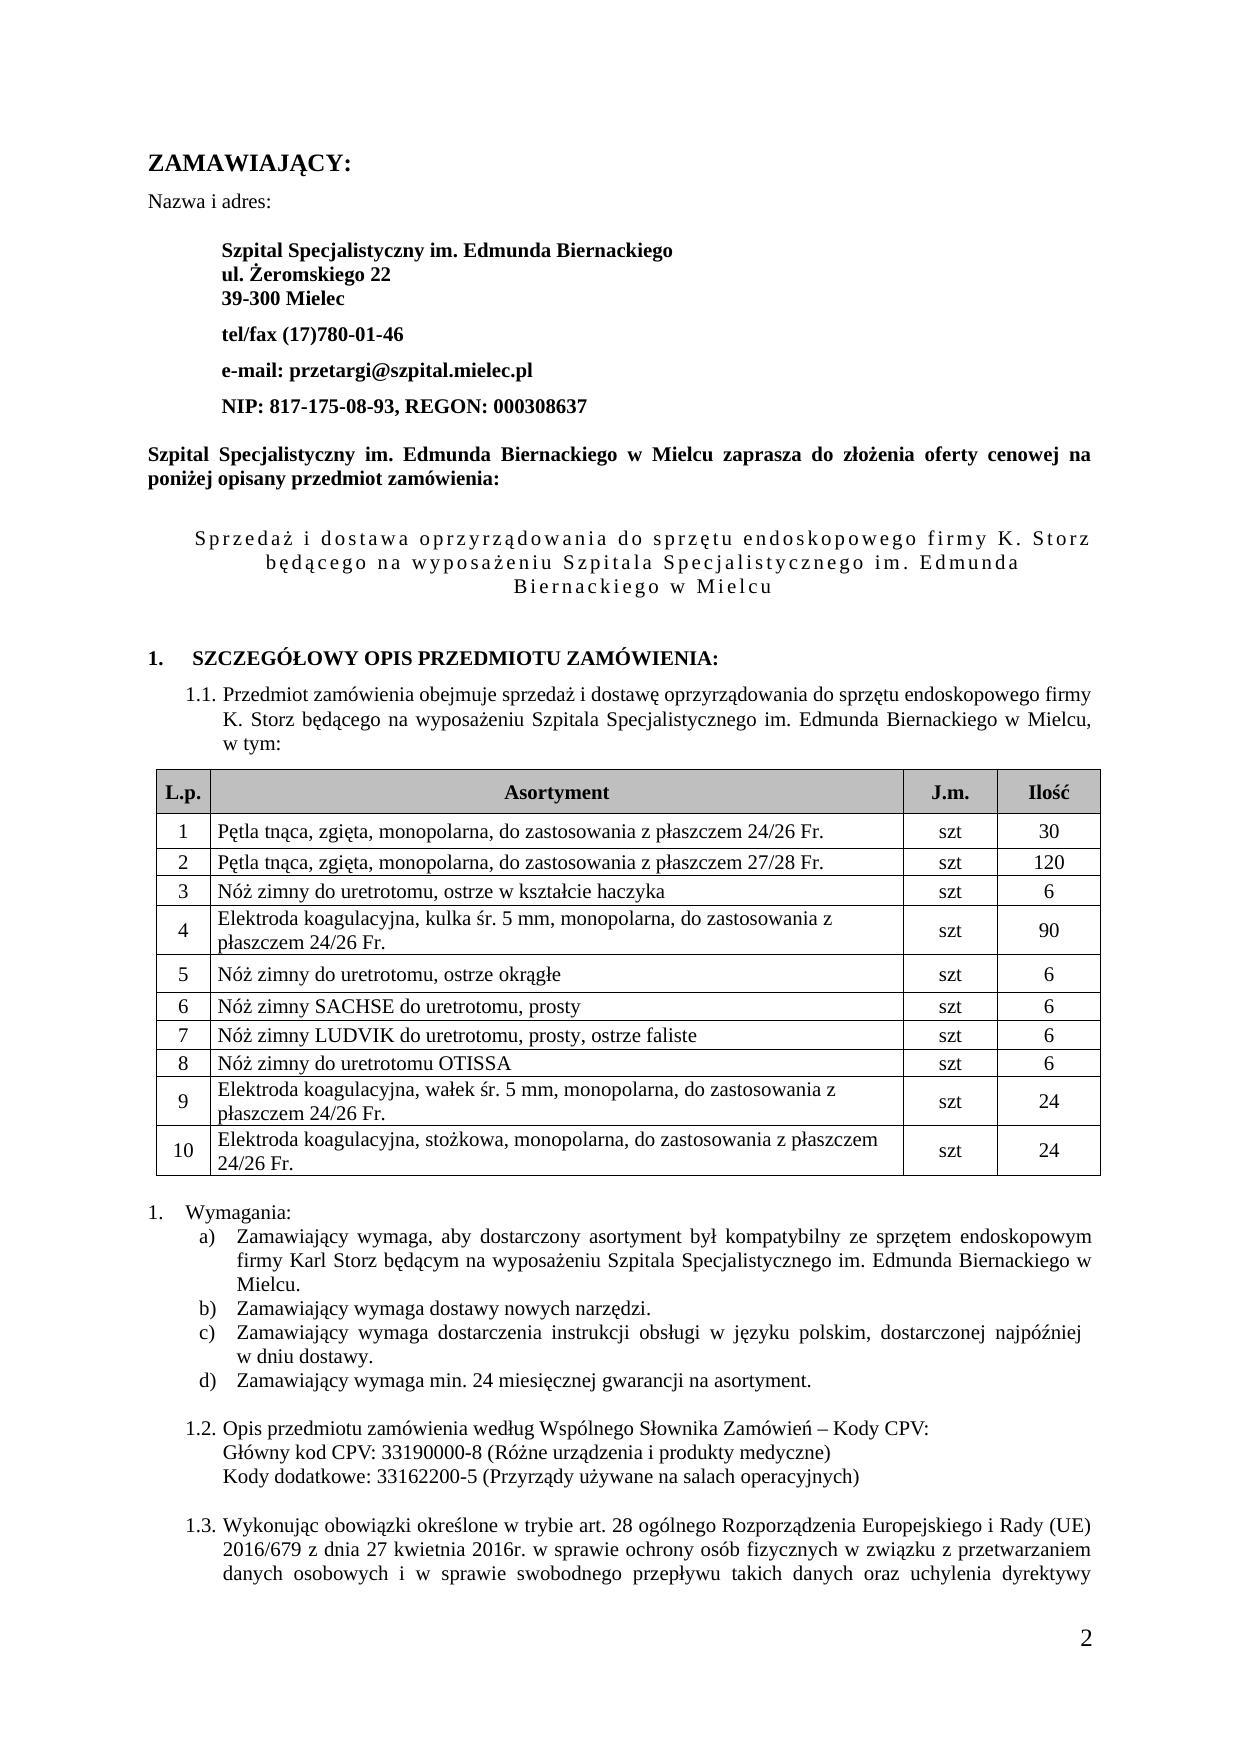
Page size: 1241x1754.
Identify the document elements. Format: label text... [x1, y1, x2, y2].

table_cell 6 [998, 876, 1100, 905]
table_cell szt [904, 1021, 997, 1049]
table_cell 9 [157, 1077, 210, 1125]
table_cell Elektroda koagulacyjna, wałek śr. 5 mm, monopolarna, do zastosowania z płaszczem 24/26 Fr. [211, 1077, 903, 1125]
table_cell szt [904, 876, 997, 905]
text Główny kod CPV: 33190000-8 (Różne urządzenia i produkty medyczne) [223, 1440, 1092, 1464]
table_cell 8 [157, 1050, 210, 1076]
list Zamawiający wymaga dostawy nowych narzędzi. [199, 1296, 1092, 1320]
table_cell szt [904, 849, 997, 875]
text Szpital Specjalistyczny im. Edmunda Biernackiego w Mielcu zaprasza do złożenia oferty cenowej na poniżej opisany przedmiot zamówienia: [148, 442, 1092, 490]
table_cell Pętla tnąca, zgięta, monopolarna, do zastosowania z płaszczem 24/26 Fr. [211, 814, 903, 848]
table_cell szt [904, 814, 997, 848]
table_cell 24 [998, 1077, 1100, 1125]
table_cell 6 [998, 993, 1100, 1020]
text 39-300 Mielec [221, 286, 1092, 310]
table_cell 4 [157, 906, 210, 954]
table_cell 1 [157, 814, 210, 848]
table_cell Nóż zimny SACHSE do uretrotomu, prosty [211, 993, 903, 1020]
table_cell szt [904, 906, 997, 954]
list Zamawiający wymaga dostarczenia instrukcji obsługi w języku polskim, dostarczonej najpóźniej w dniu dostawy. [199, 1320, 1092, 1368]
text ul. Żeromskiego 22 [221, 262, 1092, 286]
list SZCZEGÓŁOWY OPIS PRZEDMIOTU ZAMÓWIENIA: [148, 646, 1092, 670]
table_header Asortyment [211, 770, 903, 813]
text ZAMAWIAJĄCY: [148, 148, 1092, 176]
table_header Ilość [998, 770, 1100, 813]
table_cell 90 [998, 906, 1100, 954]
table_cell szt [904, 1050, 997, 1076]
table_cell 6 [998, 1021, 1100, 1049]
list Zamawiający wymaga min. 24 miesięcznej gwarancji na asortyment. [199, 1368, 1092, 1392]
text tel/fax (17)780-01-46 [221, 322, 1092, 346]
text NIP: 817-175-08-93, REGON: 000308637 [221, 394, 1092, 418]
table_cell 30 [998, 814, 1100, 848]
list Opis przedmiotu zamówienia według Wspólnego Słownika Zamówień – Kody CPV: [185, 1416, 1092, 1440]
table_cell szt [904, 955, 997, 992]
table_cell szt [904, 1126, 997, 1174]
table_cell Nóż zimny do uretrotomu, ostrze okrągłe [211, 955, 903, 992]
table_cell Nóż zimny LUDVIK do uretrotomu, prosty, ostrze faliste [211, 1021, 903, 1049]
text e-mail: przetargi@szpital.mielec.pl [221, 358, 1092, 382]
table_cell 7 [157, 1021, 210, 1049]
table_cell Elektroda koagulacyjna, stożkowa, monopolarna, do zastosowania z płaszczem 24/26 Fr. [211, 1126, 903, 1174]
table_cell 2 [157, 849, 210, 875]
table_cell 10 [157, 1126, 210, 1174]
table_cell 24 [998, 1126, 1100, 1174]
table_cell szt [904, 993, 997, 1020]
text Nazwa i adres: [148, 189, 1092, 213]
table_cell Nóż zimny do uretrotomu, ostrze w kształcie haczyka [211, 876, 903, 905]
table_cell Pętla tnąca, zgięta, monopolarna, do zastosowania z płaszczem 27/28 Fr. [211, 849, 903, 875]
list Przedmiot zamówienia obejmuje sprzedaż i dostawę oprzyrządowania do sprzętu endoskopowego firmy K. Storz będącego na wyposażeniu Szpitala Specjalistycznego im. Edmunda Biernackiego w Mielcu, w tym: [185, 682, 1092, 754]
table_header J.m. [904, 770, 997, 813]
text Kody dodatkowe: 33162200-5 (Przyrządy używane na salach operacyjnych) [223, 1464, 1092, 1488]
table_cell Nóż zimny do uretrotomu OTISSA [211, 1050, 903, 1076]
list Zamawiający wymaga, aby dostarczony asortyment był kompatybilny ze sprzętem endoskopowym firmy Karl Storz będącym na wyposażeniu Szpitala Specjalistycznego im. Edmunda Biernackiego w Mielcu. [199, 1224, 1092, 1296]
text Szpital Specjalistyczny im. Edmunda Biernackiego [221, 237, 1092, 262]
table_header L.p. [157, 770, 210, 813]
text Sprzedaż i dostawa oprzyrządowania do sprzętu endoskopowego firmy K. Storz będącego na wyposażeniu Szpitala Specjalistycznego im. Edmunda Biernackiego w Mielcu [192, 526, 1092, 598]
table_cell 120 [998, 849, 1100, 875]
table_cell 6 [998, 1050, 1100, 1076]
table_cell szt [904, 1077, 997, 1125]
table_cell Elektroda koagulacyjna, kulka śr. 5 mm, monopolarna, do zastosowania z płaszczem 24/26 Fr. [211, 906, 903, 954]
table_cell 5 [157, 955, 210, 992]
list Wymagania: [148, 1200, 1092, 1224]
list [185, 1512, 1092, 1585]
table_cell 6 [157, 993, 210, 1020]
table_cell 6 [998, 955, 1100, 992]
table_cell 3 [157, 876, 210, 905]
